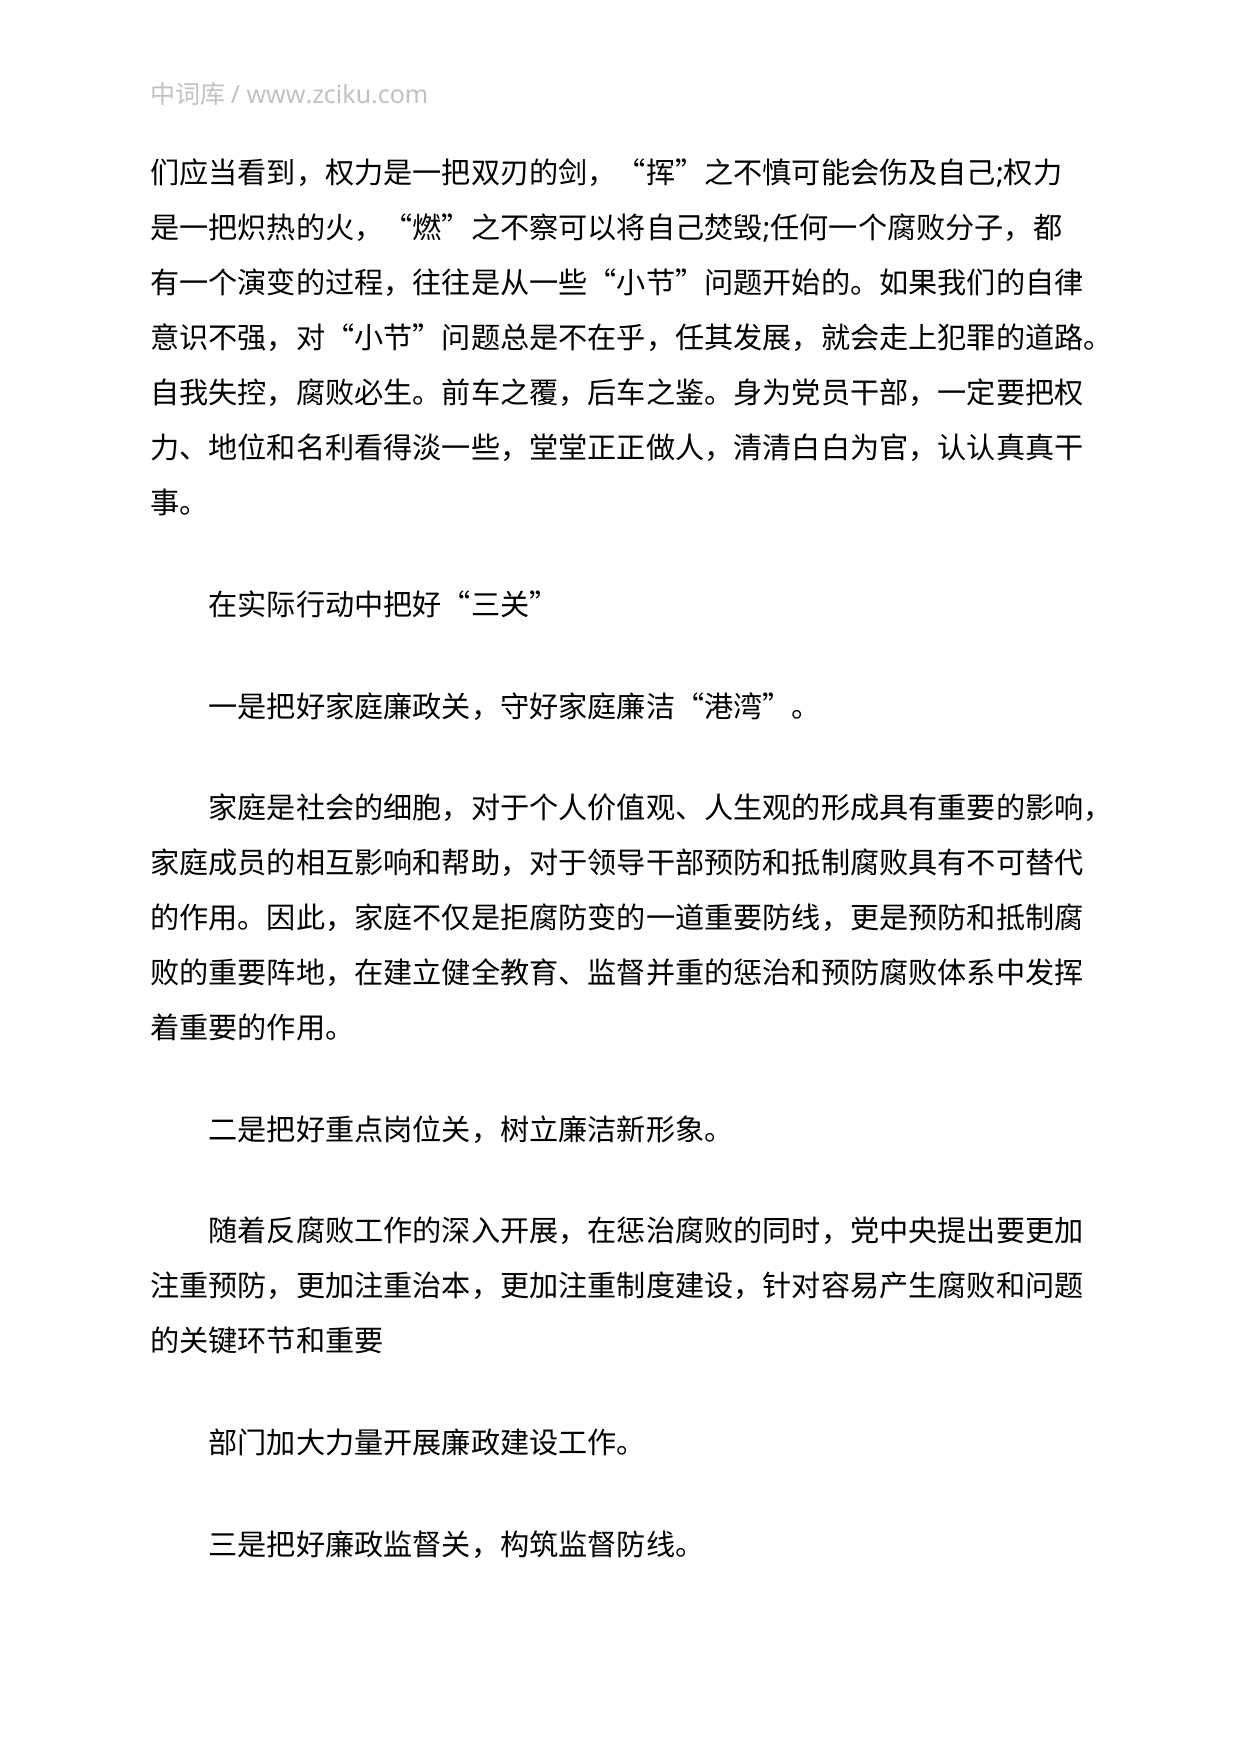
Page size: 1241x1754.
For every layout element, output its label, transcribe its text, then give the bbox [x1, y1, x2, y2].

text 三是把好廉政监督关，构筑监督防线。 [150, 1521, 1090, 1564]
text 一是把好家庭廉政关，守好家庭廉洁“港湾”。 [150, 683, 1090, 725]
text 随着反腐败工作的深入开展，在惩治腐败的同时，党中央提出要更加注重预防，更加注重治本，更加注重制度建设，针对容易产生腐败和问题的关键环节和重要 [150, 1208, 1090, 1360]
text 二是把好重点岗位关，树立廉洁新形象。 [150, 1106, 1090, 1148]
text 部门加大力量开展廉政建设工作。 [150, 1419, 1090, 1462]
text 在实际行动中把好“三关” [150, 581, 1090, 624]
text 家庭是社会的细胞，对于个人价值观、人生观的形成具有重要的影响，家庭成员的相互影响和帮助，对于领导干部预防和抵制腐败具有不可替代的作用。因此，家庭不仅是拒腐防变的一道重要防线，更是预防和抵制腐败的重要阵地，在建立健全教育、监督并重的惩治和预防腐败体系中发挥着重要的作用。 [150, 785, 1090, 1047]
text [150, 150, 1090, 522]
